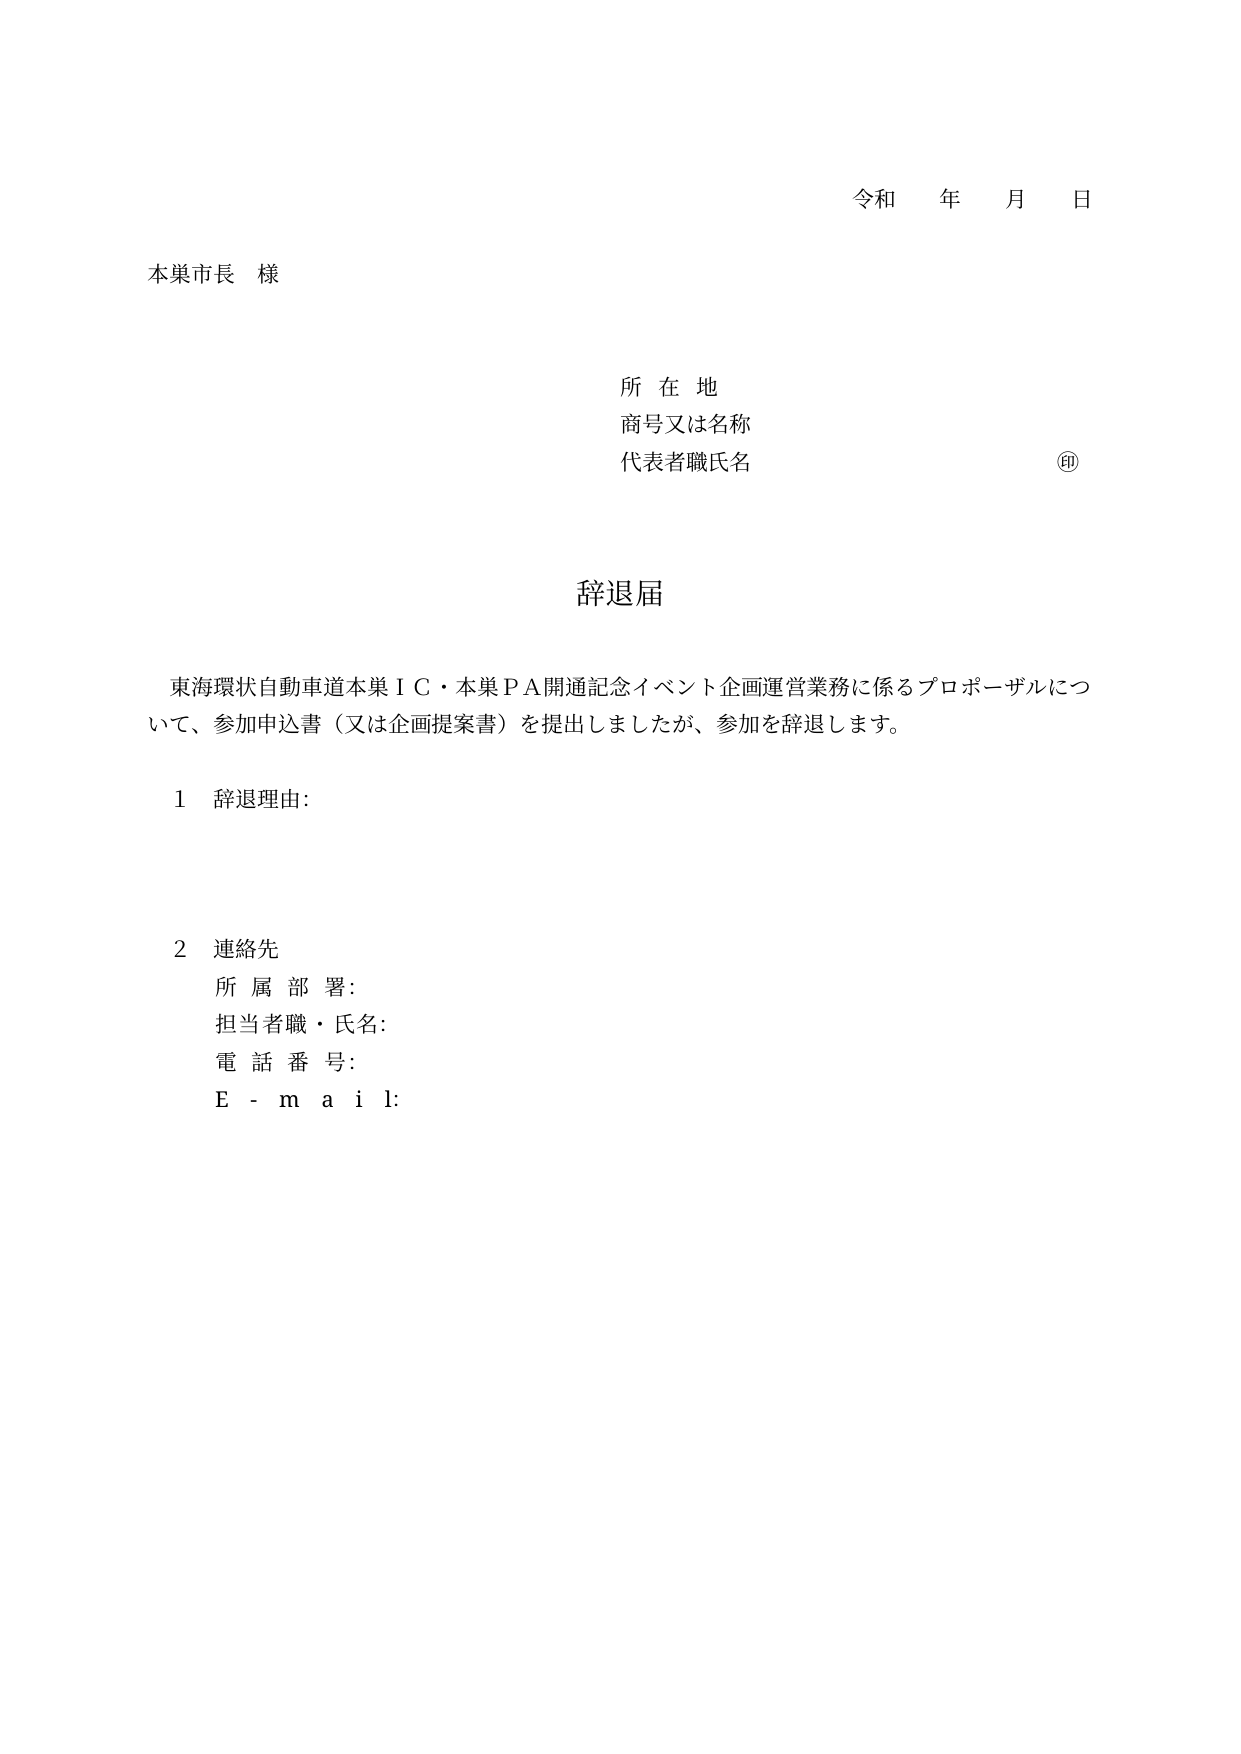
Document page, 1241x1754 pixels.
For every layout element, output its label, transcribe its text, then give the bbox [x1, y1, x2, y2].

text 所属部署： [215, 967, 1092, 1004]
text 東海環状自動車道本巣ＩＣ・本巣ＰＡ開通記念イベント企画運営業務に係るプロポーザルについて、参加申込書（又は企画提案書）を提出しましたが、参加を辞退します。 [148, 667, 1092, 742]
text 商号又は名称 [620, 404, 1092, 442]
text 所在地 [620, 367, 1092, 404]
text 代表者職氏名 ㊞ [620, 442, 1092, 479]
text 本巣市長 様 [148, 254, 1092, 292]
text 令和 年 月 日 [148, 179, 1092, 217]
text 担当者職・氏名： [215, 1004, 1092, 1042]
text E-mail： [215, 1079, 1092, 1117]
text １ 辞退理由： [148, 779, 1092, 817]
text 辞退届 [148, 554, 1092, 629]
text ２ 連絡先 [148, 929, 1092, 967]
text 電話番号： [215, 1042, 1092, 1079]
